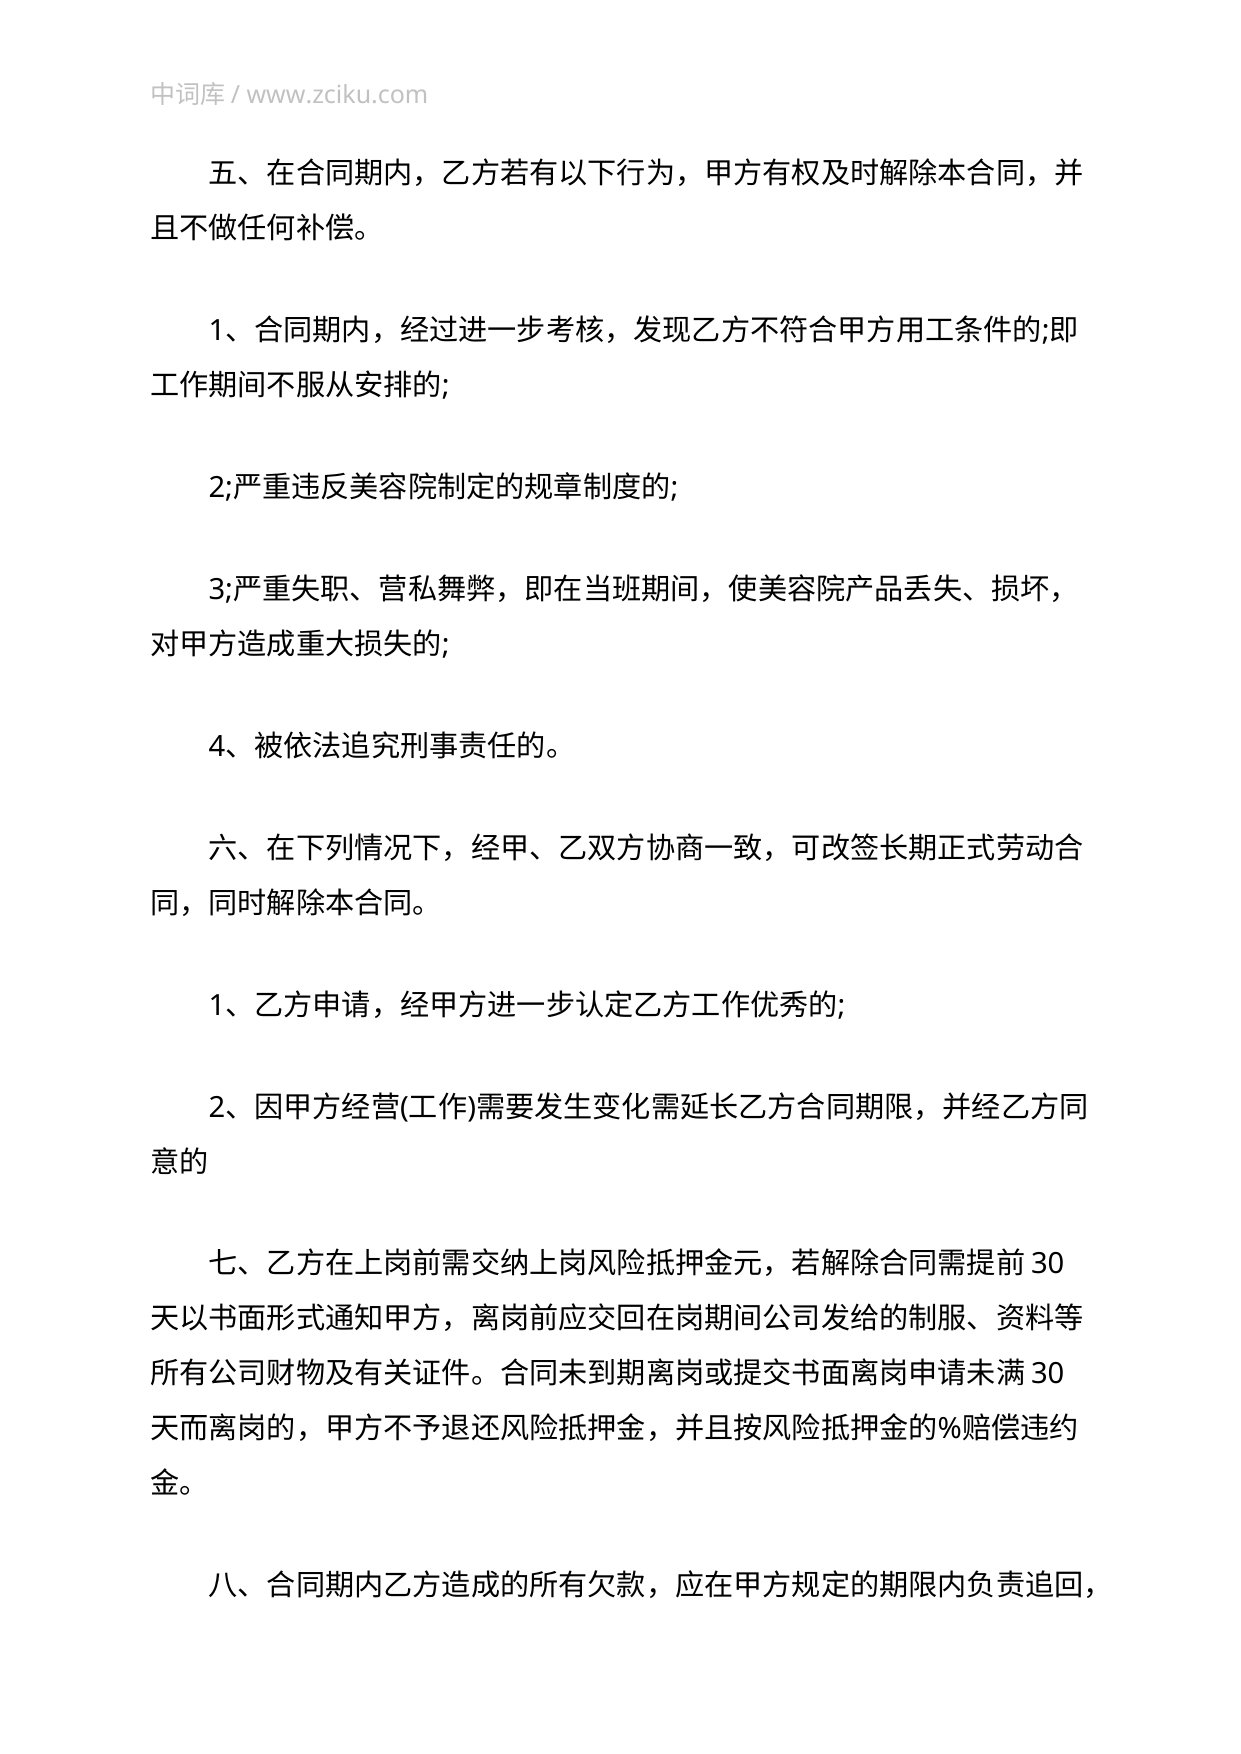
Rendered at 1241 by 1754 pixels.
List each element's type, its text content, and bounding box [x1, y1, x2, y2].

text 3;严重失职、营私舞弊，即在当班期间，使美容院产品丢失、损坏，对甲方造成重大损失的; [150, 566, 1090, 663]
text 五、在合同期内，乙方若有以下行为，甲方有权及时解除本合同，并且不做任何补偿。 [150, 150, 1090, 247]
text 4、被依法追究刑事责任的。 [150, 723, 1090, 765]
text 六、在下列情况下，经甲、乙双方协商一致，可改签长期正式劳动合同，同时解除本合同。 [150, 824, 1090, 922]
text 七、乙方在上岗前需交纳上岗风险抵押金元，若解除合同需提前30天以书面形式通知甲方，离岗前应交回在岗期间公司发给的制服、资料等所有公司财物及有关证件。合同未到期离岗或提交书面离岗申请未满30天而离岗的，甲方不予退还风险抵押金，并且按风险抵押金的%赔偿违约金。 [150, 1240, 1090, 1502]
text 2、因甲方经营(工作)需要发生变化需延长乙方合同期限，并经乙方同意的 [150, 1083, 1090, 1181]
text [150, 1562, 1090, 1604]
text 1、合同期内，经过进一步考核，发现乙方不符合甲方用工条件的;即工作期间不服从安排的; [150, 307, 1090, 404]
text 1、乙方申请，经甲方进一步认定乙方工作优秀的; [150, 981, 1090, 1024]
text 2;严重违反美容院制定的规章制度的; [150, 464, 1090, 506]
